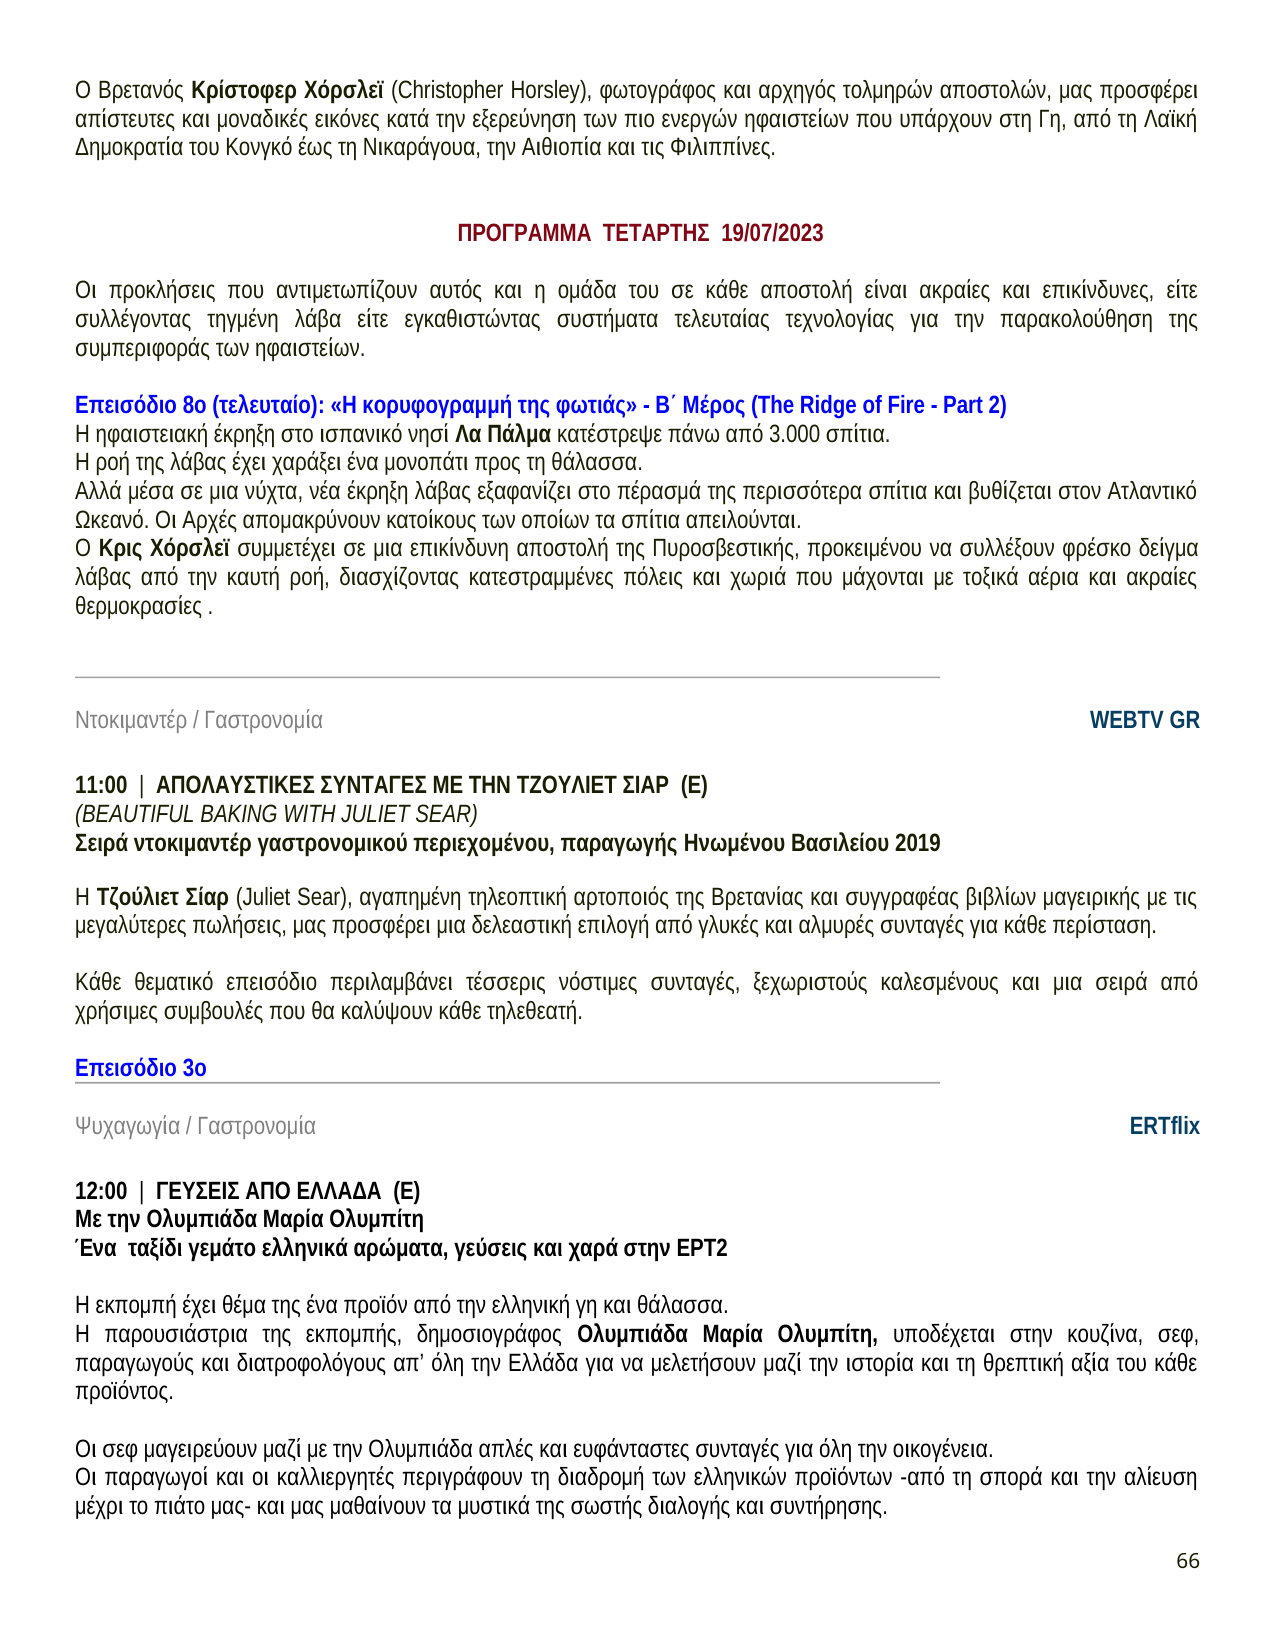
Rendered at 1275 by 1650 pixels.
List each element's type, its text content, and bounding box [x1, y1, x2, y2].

text ΠΡΟΓΡΑΜΜΑ ΤΕΤΑΡΤΗΣ 19/07/2023 [75, 218, 1200, 247]
table_header Ντοκιμαντέρ / Γαστρονομία [75, 705, 637, 734]
text Η ηφαιστειακή έκρηξη στο ισπανικό νησί Λα Πάλμα κατέστρεψε πάνω από 3.000 σπίτια. [75, 419, 1200, 447]
table_header WEBTV GR [638, 705, 1200, 734]
text Ένα ταξίδι γεμάτο ελληνικά αρώματα, γεύσεις και χαρά στην ΕΡΤ2 [75, 1233, 1200, 1262]
text Οι σεφ μαγειρεύουν μαζί με την Ολυμπιάδα απλές και ευφάνταστες συνταγές για όλη την οικογένεια. [75, 1433, 1200, 1462]
text Η παρουσιάστρια της εκπομπής, δημοσιογράφος Ολυμπιάδα Μαρία Ολυμπίτη, υποδέχεται στην κουζίνα, σεφ, παραγωγούς και διατροφολόγους απ’ όλη την Ελλάδα για να μελετήσουν μαζί την ιστορία και τη θρεπτική αξία του κάθε προϊόντος. [75, 1319, 1200, 1405]
text Η εκπομπή έχει θέμα της ένα προϊόν από την ελληνική γη και θάλασσα. [75, 1290, 1200, 1319]
text Οι παραγωγοί και οι καλλιεργητές περιγράφουν τη διαδρομή των ελληνικών προϊόντων -από τη σπορά και την αλίευση μέχρι το πιάτο μας- και μας μαθαίνουν τα μυστικά της σωστής διαλογής και συντήρησης. [75, 1462, 1200, 1519]
text Eπεισόδιο 3ο [75, 1053, 1200, 1082]
text Η ροή της λάβας έχει χαράξει ένα μονοπάτι προς τη θάλασσα. [75, 447, 1200, 476]
text Οι προκλήσεις που αντιμετωπίζουν αυτός και η ομάδα του σε κάθε αποστολή είναι ακραίες και επικίνδυνες, είτε συλλέγοντας τηγμένη λάβα είτε εγκαθιστώντας συστήματα τελευταίας τεχνολογίας για την παρακολούθηση της συμπεριφοράς των ηφαιστείων. [75, 276, 1200, 361]
table_header Ψυχαγωγία / Γαστρονομία [75, 1111, 637, 1139]
text Αλλά μέσα σε μια νύχτα, νέα έκρηξη λάβας εξαφανίζει στο πέρασμά της περισσότερα σπίτια και βυθίζεται στον Ατλαντικό Ωκεανό. Οι Αρχές απομακρύνουν κατοίκους των οποίων τα σπίτια απειλούνται. [75, 476, 1200, 533]
text Ο Κρις Χόρσλεϊ συμμετέχει σε μια επικίνδυνη αποστολή της Πυροσβεστικής, προκειμένου να συλλέξουν φρέσκο δείγμα λάβας από την καυτή ροή, διασχίζοντας κατεστραμμένες πόλεις και χωριά που μάχονται με τοξικά αέρια και ακραίες θερμοκρασίες . [75, 533, 1200, 619]
text Με την Ολυμπιάδα Μαρία Ολυμπίτη [75, 1204, 1200, 1233]
text 12:00 | ΓΕΥΣΕΙΣ ΑΠΟ ΕΛΛΑΔΑ (E) [75, 1139, 1200, 1204]
text Η Τζούλιετ Σίαρ (Juliet Sear), αγαπημένη τηλεοπτική αρτοποιός της Βρετανίας και συγγραφέας βιβλίων μαγειρικής με τις μεγαλύτερες πωλήσεις, μας προσφέρει μια δελεαστική επιλογή από γλυκές και αλμυρές συνταγές για κάθε περίσταση. [75, 881, 1200, 939]
text Κάθε θεματικό επεισόδιο περιλαμβάνει τέσσερις νόστιμες συνταγές, ξεχωριστούς καλεσμένους και μια σειρά από χρήσιμες συμβουλές που θα καλύψουν κάθε τηλεθεατή. [75, 967, 1200, 1025]
text 11:00 | ΑΠΟΛΑΥΣΤΙΚΕΣ ΣΥΝΤΑΓΕΣ ΜΕ ΤΗΝ ΤΖΟΥΛΙΕΤ ΣΙΑΡ (E) (BEAUTIFUL BAKING WITH JULIET SEAR) Σειρά ντοκιμαντέρ γαστρονομικού περιεχομένου, παραγωγής Ηνωμένου Βασιλείου 2019 [75, 734, 1200, 856]
table_header ERTflix [638, 1111, 1200, 1139]
text Eπεισόδιο 8ο (τελευταίο): «Η κορυφογραμμή της φωτιάς» - Β΄ Μέρος (The Ridge of Fire - Part 2) [75, 390, 1200, 419]
text Ο Βρετανός Κρίστοφερ Χόρσλεϊ (Christopher Horsley), φωτογράφος και αρχηγός τολμηρών αποστολών, μας προσφέρει απίστευτες και μοναδικές εικόνες κατά την εξερεύνηση των πιο ενεργών ηφαιστείων που υπάρχουν στη Γη, από τη Λαϊκή Δημοκρατία του Κονγκό έως τη Νικαράγουα, την Αιθιοπία και τις Φιλιππίνες. [75, 75, 1200, 161]
